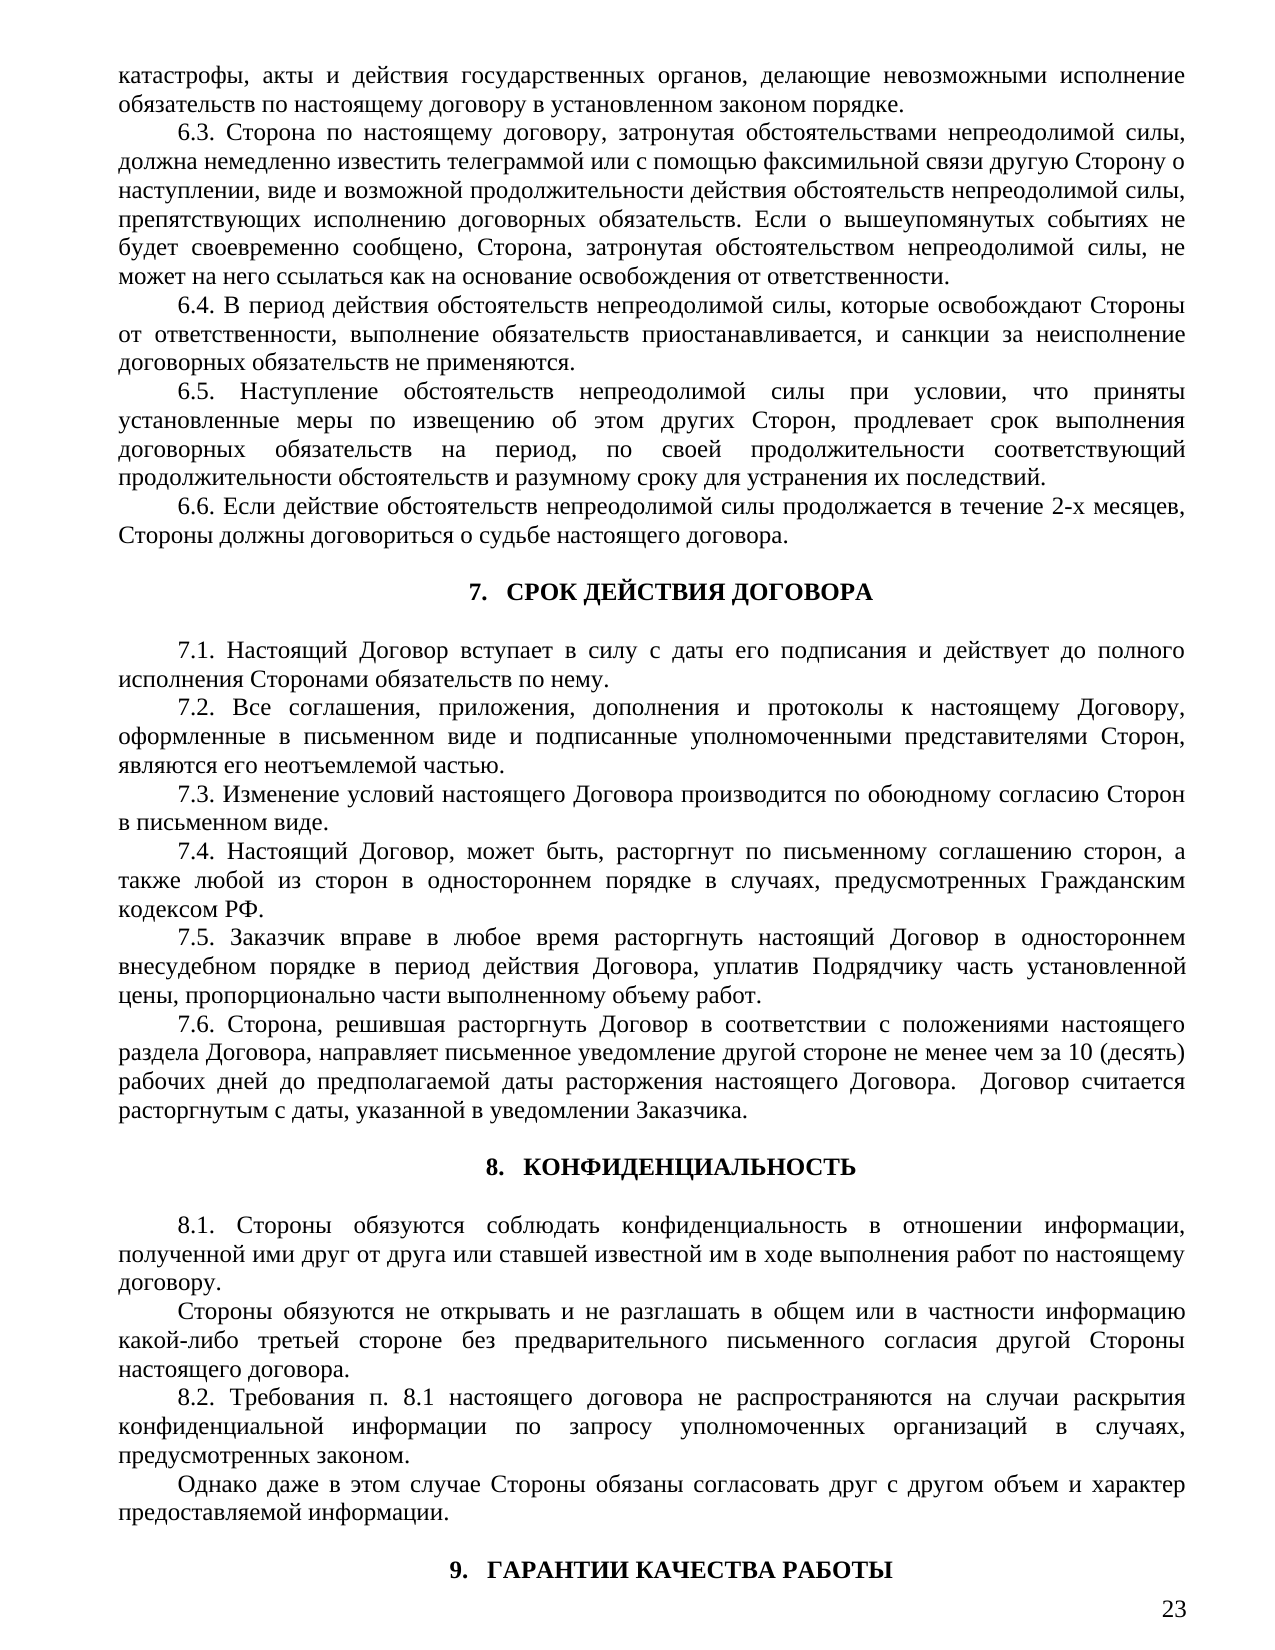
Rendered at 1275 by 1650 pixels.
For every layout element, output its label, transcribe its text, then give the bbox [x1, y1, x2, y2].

text 6.5. Наступление обстоятельств непреодолимой силы при условии, что приняты установленные меры по извещению об этом других Сторон, продлевает срок выполнения договорных обязательств на период, по своей продолжительности соответствующий продолжительности обстоятельств и разумному сроку для устранения их последствий. [118, 376, 1186, 491]
text 7.6. Сторона, решившая расторгнуть Договор в соответствии с положениями настоящего раздела Договора, направляет письменное уведомление другой стороне не менее чем за 10 (десять) рабочих дней до предполагаемой даты расторжения настоящего Договора. Договор считается расторгнутым с даты, указанной в уведомлении Заказчика. [118, 1009, 1186, 1124]
text 8.2. Требования п. 8.1 настоящего договора не распространяются на случаи раскрытия конфиденциальной информации по запросу уполномоченных организаций в случаях, предусмотренных законом. [118, 1382, 1186, 1469]
text 6.4. В период действия обстоятельств непреодолимой силы, которые освобождают Стороны от ответственности, выполнение обязательств приостанавливается, и санкции за неисполнение договорных обязательств не применяются. [118, 290, 1186, 376]
list ГАРАНТИИ КАЧЕСТВА РАБОТЫ [156, 1555, 1186, 1584]
text 6.3. Сторона по настоящему договору, затронутая обстоятельствами непреодолимой силы, должна немедленно известить телеграммой или с помощью факсимильной связи другую Сторону о наступлении, виде и возможной продолжительности действия обстоятельств непреодолимой силы, препятствующих исполнению договорных обязательств. Если о вышеупомянутых событиях не будет своевременно сообщено, Сторона, затронутая обстоятельством непреодолимой силы, не может на него ссылаться как на основание освобождения от ответственности. [118, 117, 1186, 290]
text 7.5. Заказчик вправе в любое время расторгнуть настоящий Договор в одностороннем внесудебном порядке в период действия Договора, уплатив Подрядчику часть установленной цены, пропорционально части выполненному объему работ. [118, 922, 1186, 1009]
text Однако даже в этом случае Стороны обязаны согласовать друг с другом объем и характер предоставляемой информации. [118, 1469, 1186, 1526]
text Стороны обязуются не открывать и не разглашать в общем или в частности информацию какой-либо третьей стороне без предварительного письменного согласия другой Стороны настоящего договора. [118, 1296, 1186, 1382]
text 7.3. Изменение условий настоящего Договора производится по обоюдному согласию Сторон в письменном виде. [118, 779, 1186, 836]
text 7.2. Все соглашения, приложения, дополнения и протоколы к настоящему Договору, оформленные в письменном виде и подписанные уполномоченными представителями Сторон, являются его неотъемлемой частью. [118, 692, 1186, 779]
text 8.1. Стороны обязуются соблюдать конфиденциальность в отношении информации, полученной ими друг от друга или ставшей известной им в ходе выполнения работ по настоящему договору. [118, 1210, 1186, 1296]
list СРОК ДЕЙСТВИЯ ДОГОВОРА [156, 577, 1186, 606]
text 7.1. Настоящий Договор вступает в силу с даты его подписания и действует до полного исполнения Сторонами обязательств по нему. [118, 635, 1186, 692]
text 6.6. Если действие обстоятельств непреодолимой силы продолжается в течение 2-х месяцев, Стороны должны договориться о судьбе настоящего договора. [118, 491, 1186, 549]
text 7.4. Настоящий Договор, может быть, расторгнут по письменному соглашению сторон, а также любой из сторон в одностороннем порядке в случаях, предусмотренных Гражданским кодексом РФ. [118, 836, 1186, 922]
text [118, 60, 1186, 117]
list КОНФИДЕНЦИАЛЬНОСТЬ [156, 1152, 1186, 1181]
